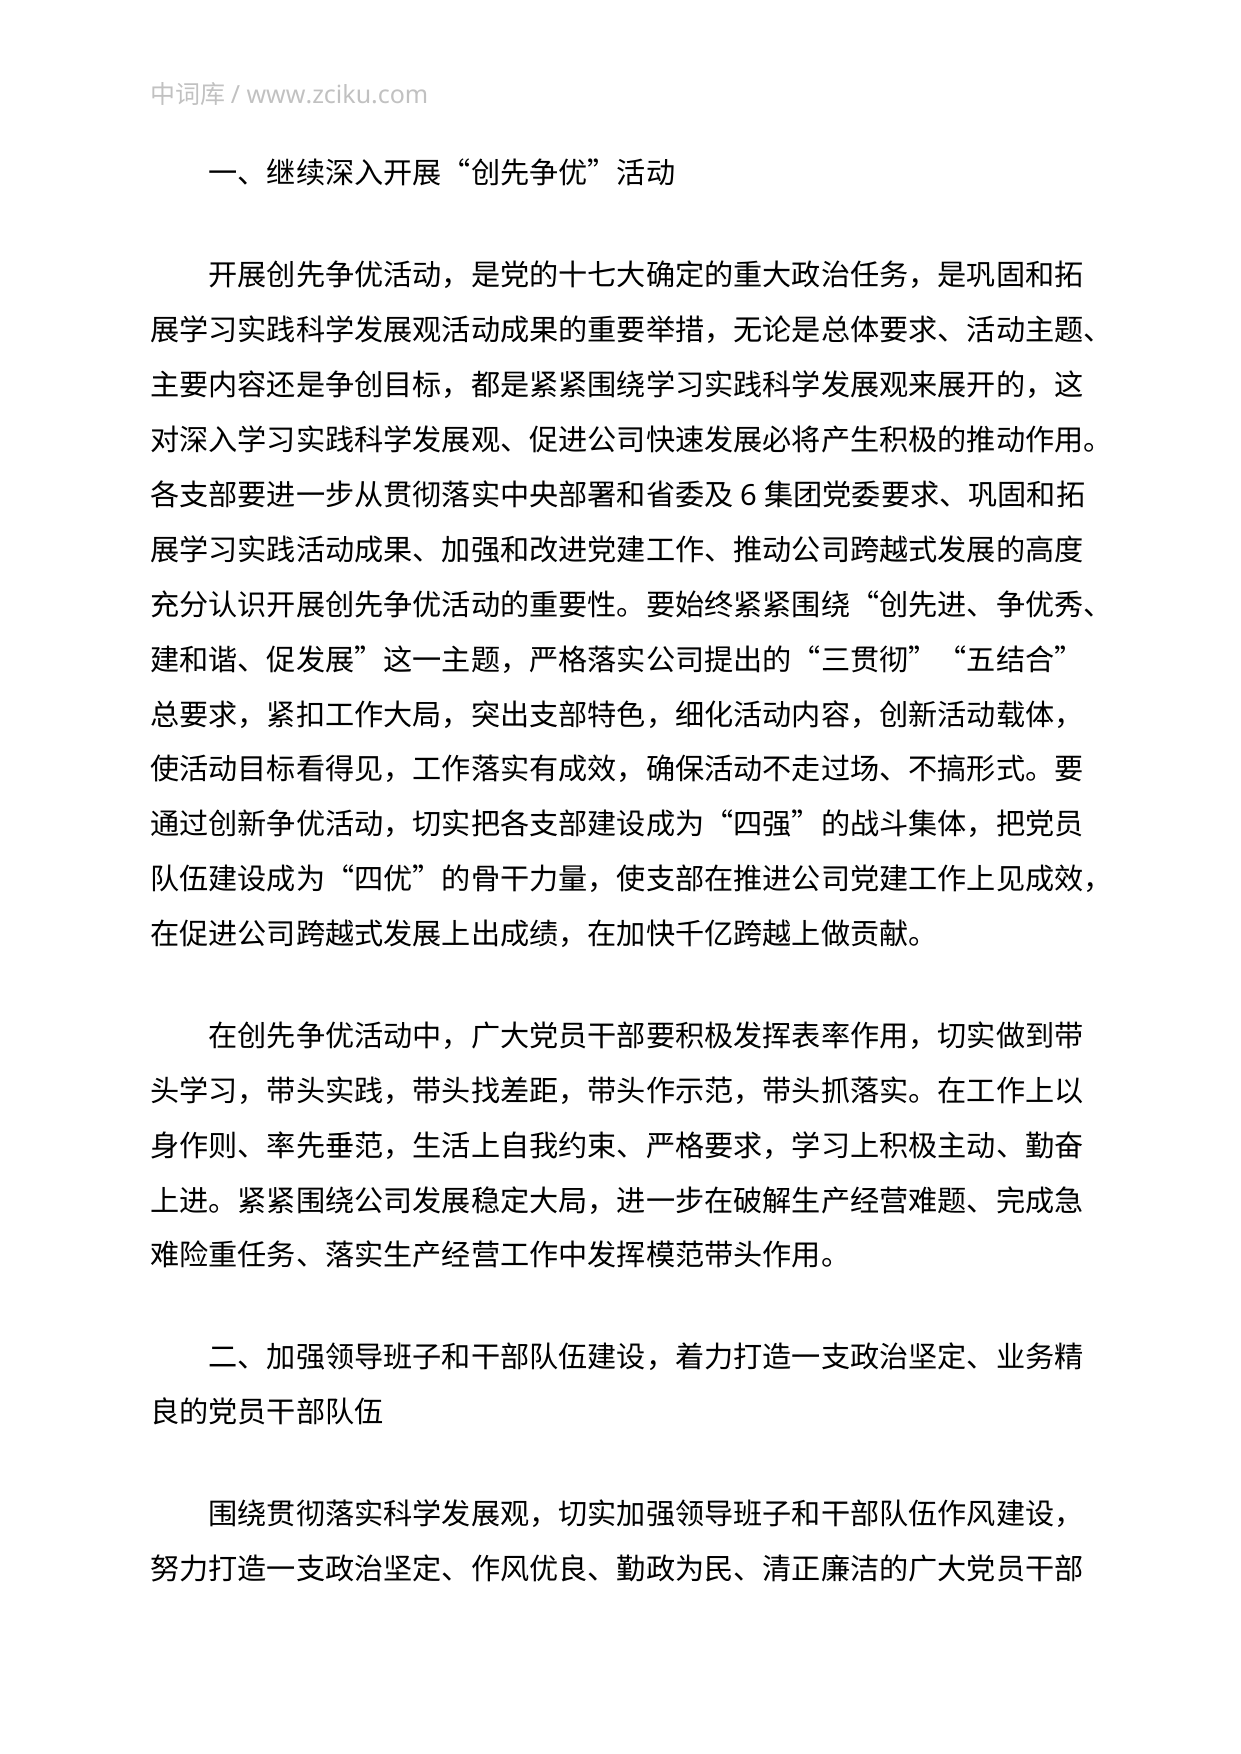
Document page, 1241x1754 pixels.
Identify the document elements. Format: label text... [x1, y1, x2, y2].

text 开展创先争优活动，是党的十七大确定的重大政治任务，是巩固和拓展学习实践科学发展观活动成果的重要举措，无论是总体要求、活动主题、主要内容还是争创目标，都是紧紧围绕学习实践科学发展观来展开的，这对深入学习实践科学发展观、促进公司快速发展必将产生积极的推动作用。各支部要进一步从贯彻落实中央部署和省委及 6 集团党委要求、巩固和拓展学习实践活动成果、加强和改进党建工作、推动公司跨越式发展的高度充分认识开展创先争优活动的重要性。要始终紧紧围绕“创先进、争优秀、建和谐、促发展”这一主题，严格落实公司提出的“三贯彻”“五结合”总要求，紧扣工作大局，突出支部特色，细化活动内容，创新活动载体，使活动目标看得见，工作落实有成效，确保活动不走过场、不搞形式。要通过创新争优活动，切实把各支部建设成为“四强”的战斗集体，把党员队伍建设成为“四优”的骨干力量，使支部在推进公司党建工作上见成效，在促进公司跨越式发展上出成绩，在加快千亿跨越上做贡献。 [150, 252, 1090, 953]
text 一、继续深入开展“创先争优”活动 [150, 150, 1090, 192]
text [150, 1490, 1090, 1588]
text 二、加强领导班子和干部队伍建设，着力打造一支政治坚定、业务精良的党员干部队伍 [150, 1334, 1090, 1431]
text 在创先争优活动中，广大党员干部要积极发挥表率作用，切实做到带头学习，带头实践，带头找差距，带头作示范，带头抓落实。在工作上以身作则、率先垂范，生活上自我约束、严格要求，学习上积极主动、勤奋上进。紧紧围绕公司发展稳定大局，进一步在破解生产经营难题、完成急难险重任务、落实生产经营工作中发挥模范带头作用。 [150, 1012, 1090, 1274]
